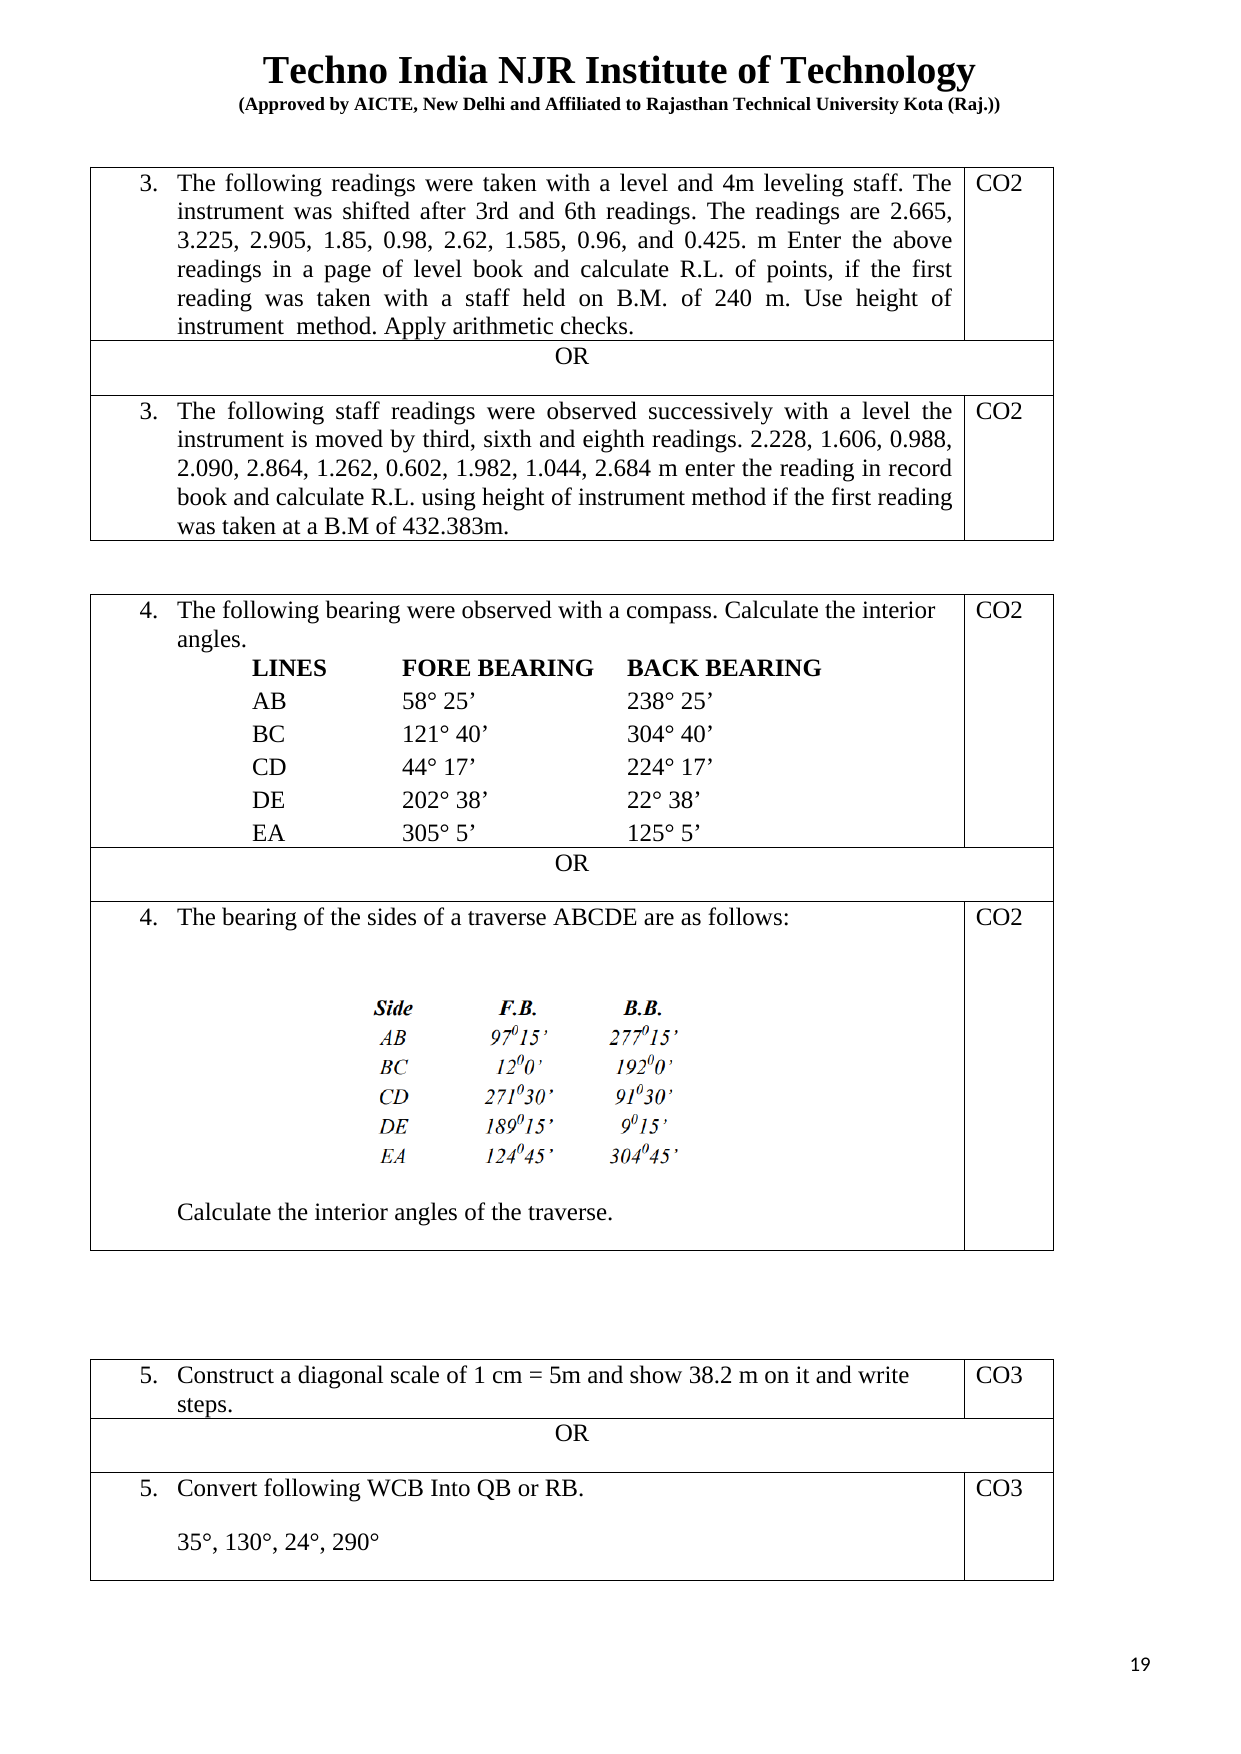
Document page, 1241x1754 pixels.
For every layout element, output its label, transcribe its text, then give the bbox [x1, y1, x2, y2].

table_cell OR [91, 1419, 1053, 1472]
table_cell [91, 1473, 964, 1580]
table_cell OR [91, 848, 1053, 901]
table_header Construct a diagonal scale of 1 cm = 5m and show 38.2 m on it and write steps. [91, 1360, 964, 1417]
table_header The following bearing were observed with a compass. Calculate the interior angles. LINES FORE BEARING BACK BEARING AB 58° 25’ 238° 25’ BC 121° 40’ 304° 40’ CD 44° 17’ 224° 17’ DE 202° 38’ 22° 38’ EA 305° 5’ 125° 5’ [91, 595, 964, 847]
table_header The following readings were taken with a level and 4m leveling staff. The instrument was shifted after 3rd and 6th readings. The readings are 2.665, 3.225, 2.905, 1.85, 0.98, 2.62, 1.585, 0.96, and 0.425. m Enter the above readings in a page of level book and calculate R.L. of points, if the first reading was taken with a staff held on B.M. of 240 m. Use height of instrument method. Apply arithmetic checks. [91, 168, 964, 340]
table_cell The following staff readings were observed successively with a level the instrument is moved by third, sixth and eighth readings. 2.228, 1.606, 0.988, 2.090, 2.864, 1.262, 0.602, 1.982, 1.044, 2.684 m enter the reading in record book and calculate R.L. using height of instrument method if the first reading was taken at a B.M of 432.383m. [91, 396, 964, 539]
table_cell CO2 [965, 396, 1053, 539]
table_cell CO3 [965, 1473, 1053, 1580]
table_header CO2 [965, 168, 1053, 340]
table_cell 4. The bearing of the sides of a traverse ABCDE are as follows: Calculate the interior angles of the traverse. [91, 902, 964, 1250]
table_header CO3 [965, 1360, 1053, 1417]
table_cell OR [91, 341, 1053, 395]
table_header CO2 [965, 595, 1053, 847]
table_cell CO2 [965, 902, 1053, 1250]
picture [361, 988, 693, 1172]
